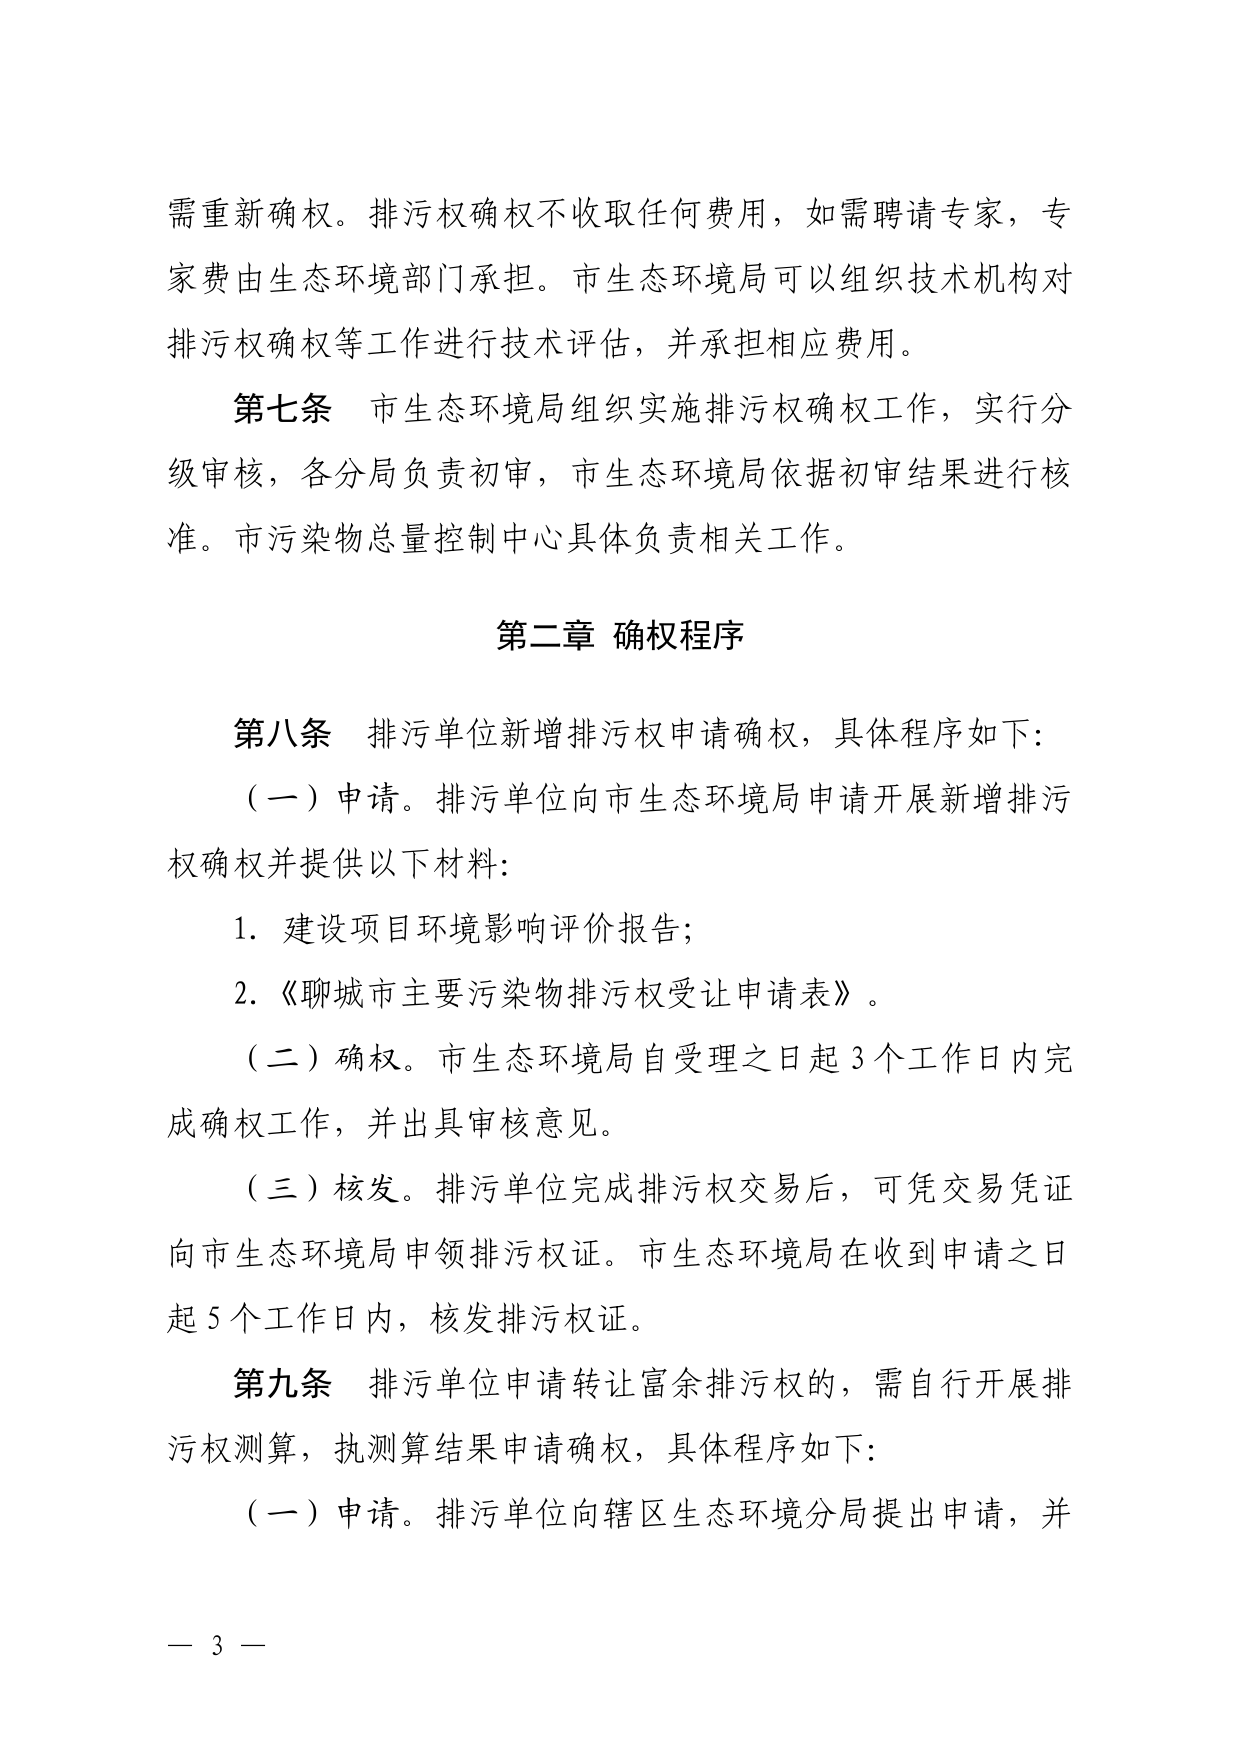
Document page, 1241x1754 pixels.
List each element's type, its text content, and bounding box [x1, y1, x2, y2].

text 1. 建设项目环境影响评价报告； [165, 893, 1075, 958]
text 2.《聊城市主要污染物排污权受让申请表》。 [165, 958, 1075, 1023]
text （二）确权。市生态环境局自受理之日起3个工作日内完成确权工作，并出具审核意见。 [165, 1023, 1075, 1153]
text （三）核发。排污单位完成排污权交易后，可凭交易凭证向市生态环境局申领排污权证。市生态环境局在收到申请之日起5个工作日内，核发排污权证。 [165, 1153, 1075, 1348]
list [165, 1478, 1075, 1543]
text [165, 178, 1075, 373]
text （一）申请。排污单位向市生态环境局申请开展新增排污权确权并提供以下材料： [165, 763, 1075, 893]
list 第九条 排污单位申请转让富余排污权的，需自行开展排污权测算，执测算结果申请确权，具体程序如下： [165, 1348, 1075, 1478]
text 第八条 排污单位新增排污权申请确权，具体程序如下： [165, 698, 1075, 763]
list 第二章 确权程序 [165, 601, 1075, 666]
text 第七条 市生态环境局组织实施排污权确权工作，实行分级审核，各分局负责初审，市生态环境局依据初审结果进行核准。市污染物总量控制中心具体负责相关工作。 [165, 373, 1075, 568]
